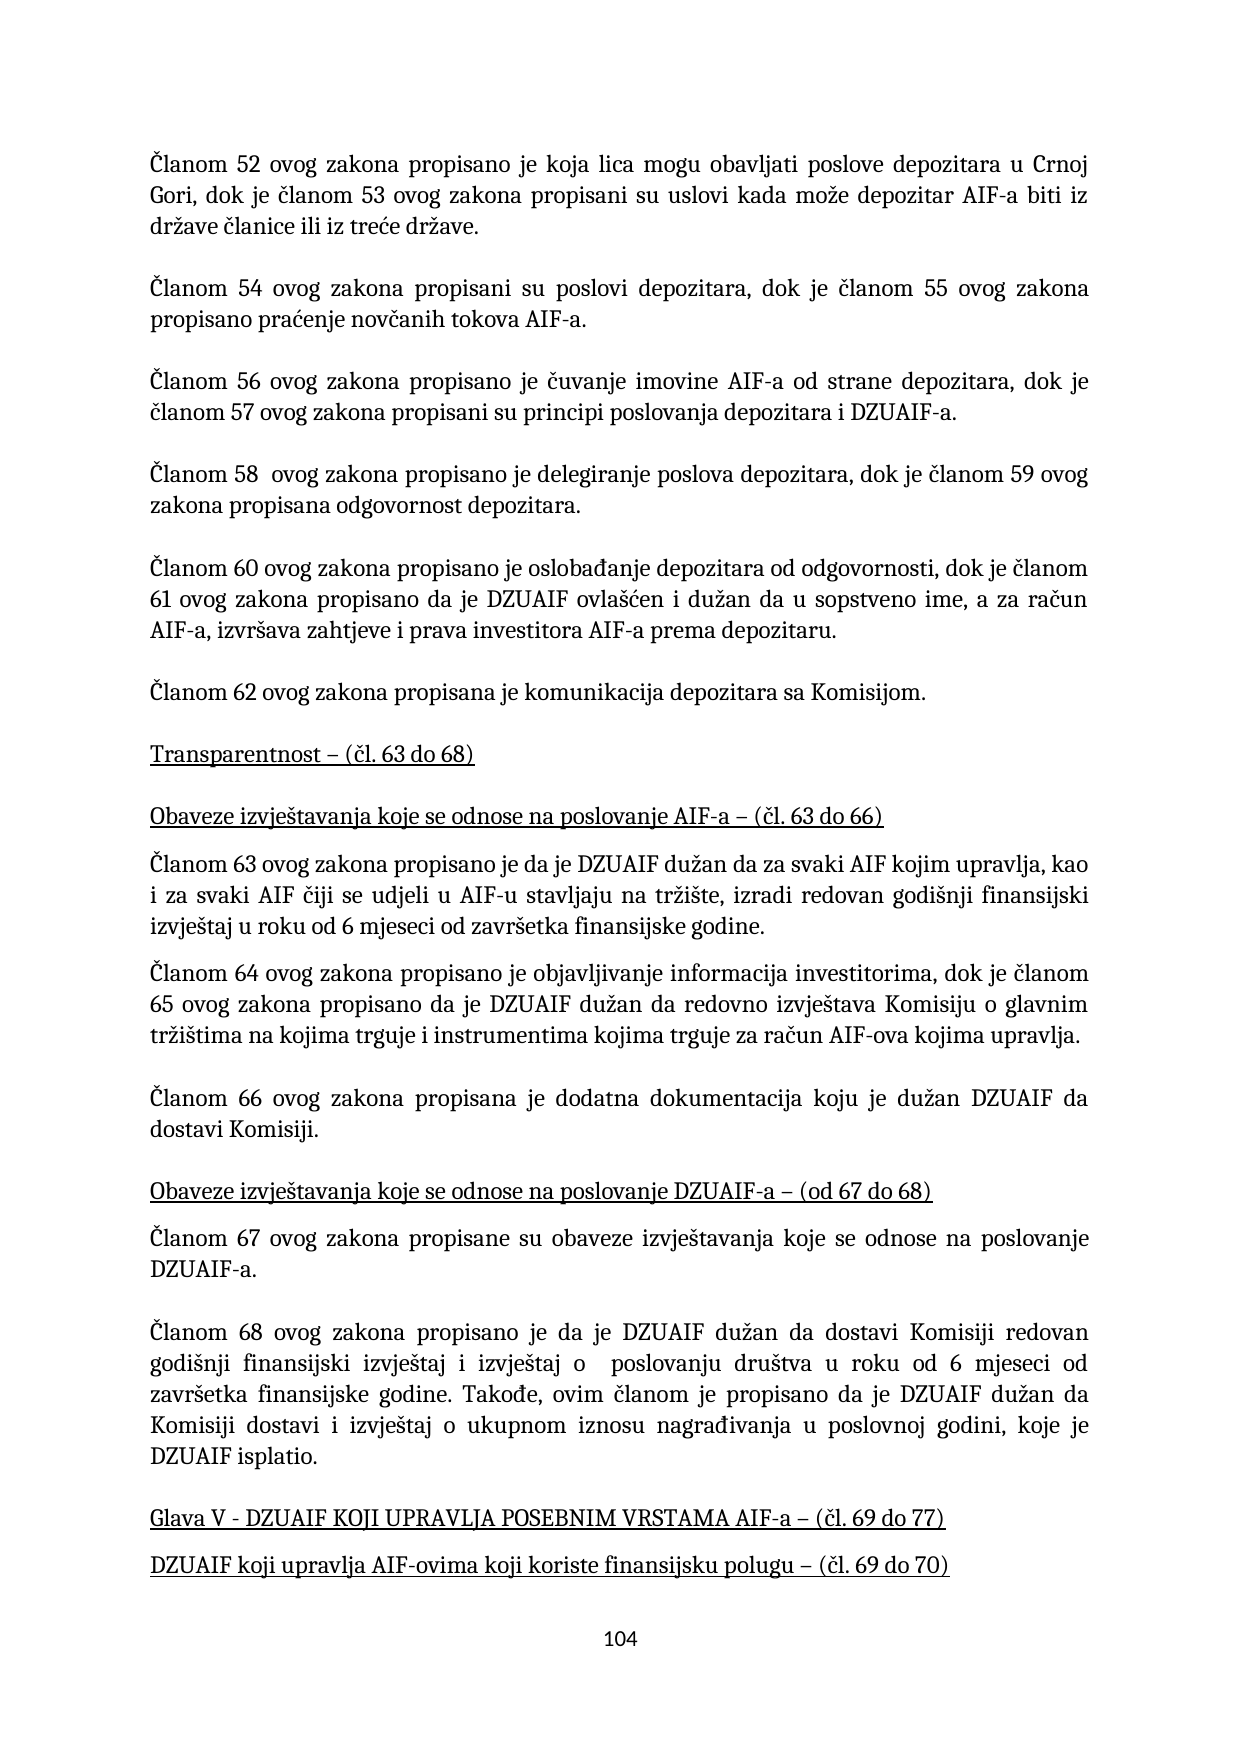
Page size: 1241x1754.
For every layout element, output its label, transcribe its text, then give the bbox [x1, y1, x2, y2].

list Transparentnost – (čl. 63 do 68) [150, 740, 1090, 768]
list Obaveze izvještavanja koje se odnose na poslovanje DZUAIF-a – (od 67 do 68) [150, 1177, 1090, 1205]
list Članom 54 ovog zakona propisani su poslovi depozitara, dok je članom 55 ovog zakona propisano praćenje novčanih tokova AIF-a. [150, 274, 1090, 334]
list Članom 56 ovog zakona propisano je čuvanje imovine AIF-a od strane depozitara, dok je članom 57 ovog zakona propisani su principi poslovanja depozitara i DZUAIF-a. [150, 367, 1090, 427]
list Članom 58 ovog zakona propisano je delegiranje poslova depozitara, dok je članom 59 ovog zakona propisana odgovornost depozitara. [150, 460, 1090, 520]
text DZUAIF koji upravlja AIF-ovima koji koriste finansijsku polugu – (čl. 69 do 70) [150, 1551, 1090, 1580]
text Članom 63 ovog zakona propisano je da je DZUAIF dužan da za svaki AIF kojim upravlja, kao i za svaki AIF čiji se udjeli u AIF-u stavljaju na tržište, izradi redovan godišnji finansijski izvještaj u roku od 6 mjeseci od završetka finansijske godine. [150, 849, 1090, 940]
text Članom 68 ovog zakona propisano je da je DZUAIF dužan da dostavi Komisiji redovan godišnji finansijski izvještaj i izvještaj o poslovanju društva u roku od 6 mjeseci od završetka finansijske godine. Takođe, ovim članom je propisano da je DZUAIF dužan da Komisiji dostavi i izvještaj o ukupnom iznosu nagrađivanja u poslovnoj godini, koje je DZUAIF isplatio. [150, 1317, 1090, 1470]
list Članom 66 ovog zakona propisana je dodatna dokumentacija koju je dužan DZUAIF da dostavi Komisiji. [150, 1083, 1090, 1143]
list Članom 64 ovog zakona propisano je objavljivanje informacija investitorima, dok je članom 65 ovog zakona propisano da je DZUAIF dužan da redovno izvještava Komisiju o glavnim tržištima na kojima trguje i instrumentima kojima trguje za račun AIF-ova kojima upravlja. [150, 959, 1090, 1050]
text Članom 67 ovog zakona propisane su obaveze izvještavanja koje se odnose na poslovanje DZUAIF-a. [150, 1224, 1090, 1284]
list Obaveze izvještavanja koje se odnose na poslovanje AIF-a – (čl. 63 do 66) [150, 802, 1090, 831]
text Glava V - DZUAIF KOJI UPRAVLJA POSEBNIM VRSTAMA AIF-a – (čl. 69 do 77) [150, 1504, 1090, 1532]
list Članom 62 ovog zakona propisana je komunikacija depozitara sa Komisijom. [150, 678, 1090, 706]
list Članom 60 ovog zakona propisano je oslobađanje depozitara od odgovornosti, dok je članom 61 ovog zakona propisano da je DZUAIF ovlašćen i dužan da u sopstveno ime, a za račun AIF-a, izvršava zahtjeve i prava investitora AIF-a prema depozitaru. [150, 553, 1090, 644]
list Članom 52 ovog zakona propisano je koja lica mogu obavljati poslove depozitara u Crnoj Gori, dok je članom 53 ovog zakona propisani su uslovi kada može depozitar AIF-a biti iz države članice ili iz treće države. [150, 150, 1090, 241]
